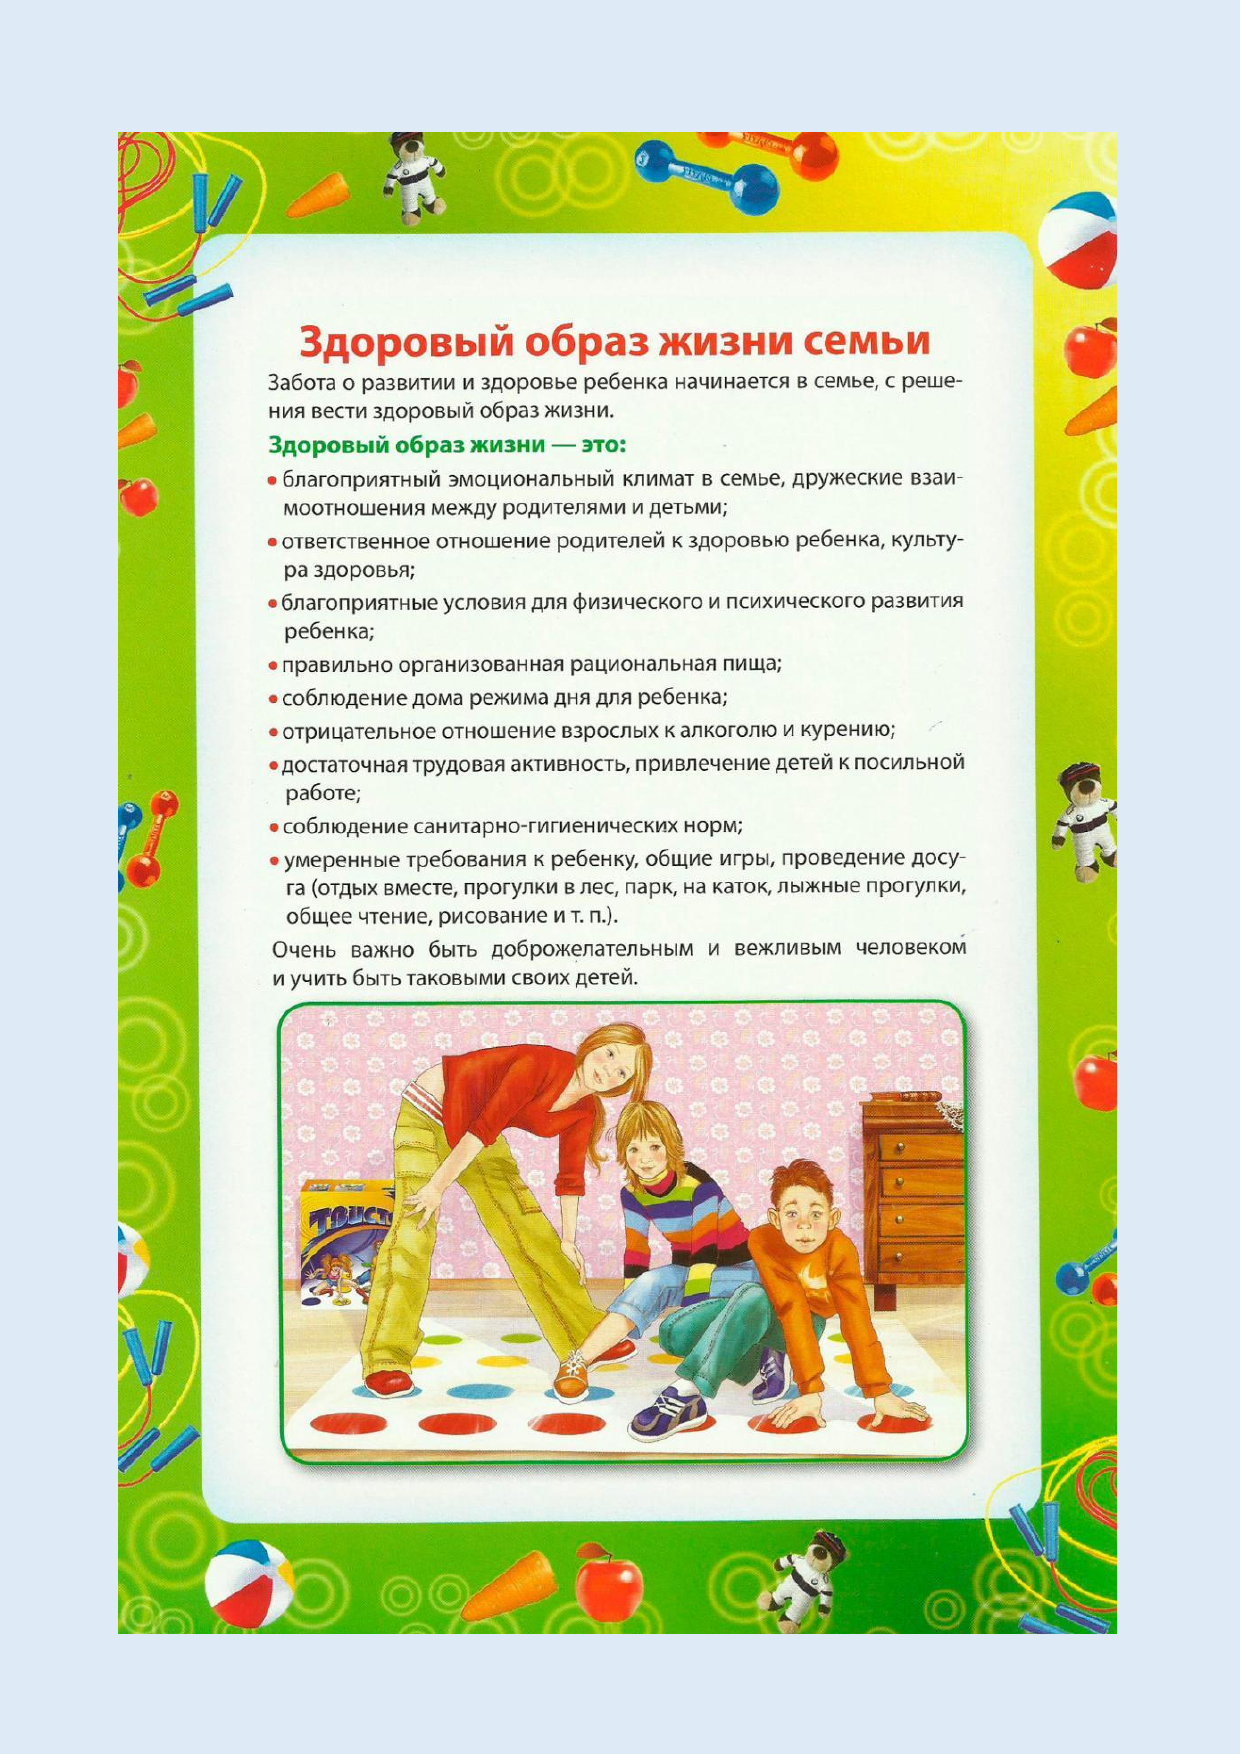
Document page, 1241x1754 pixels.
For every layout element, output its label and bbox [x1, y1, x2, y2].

picture [118, 132, 1118, 1634]
